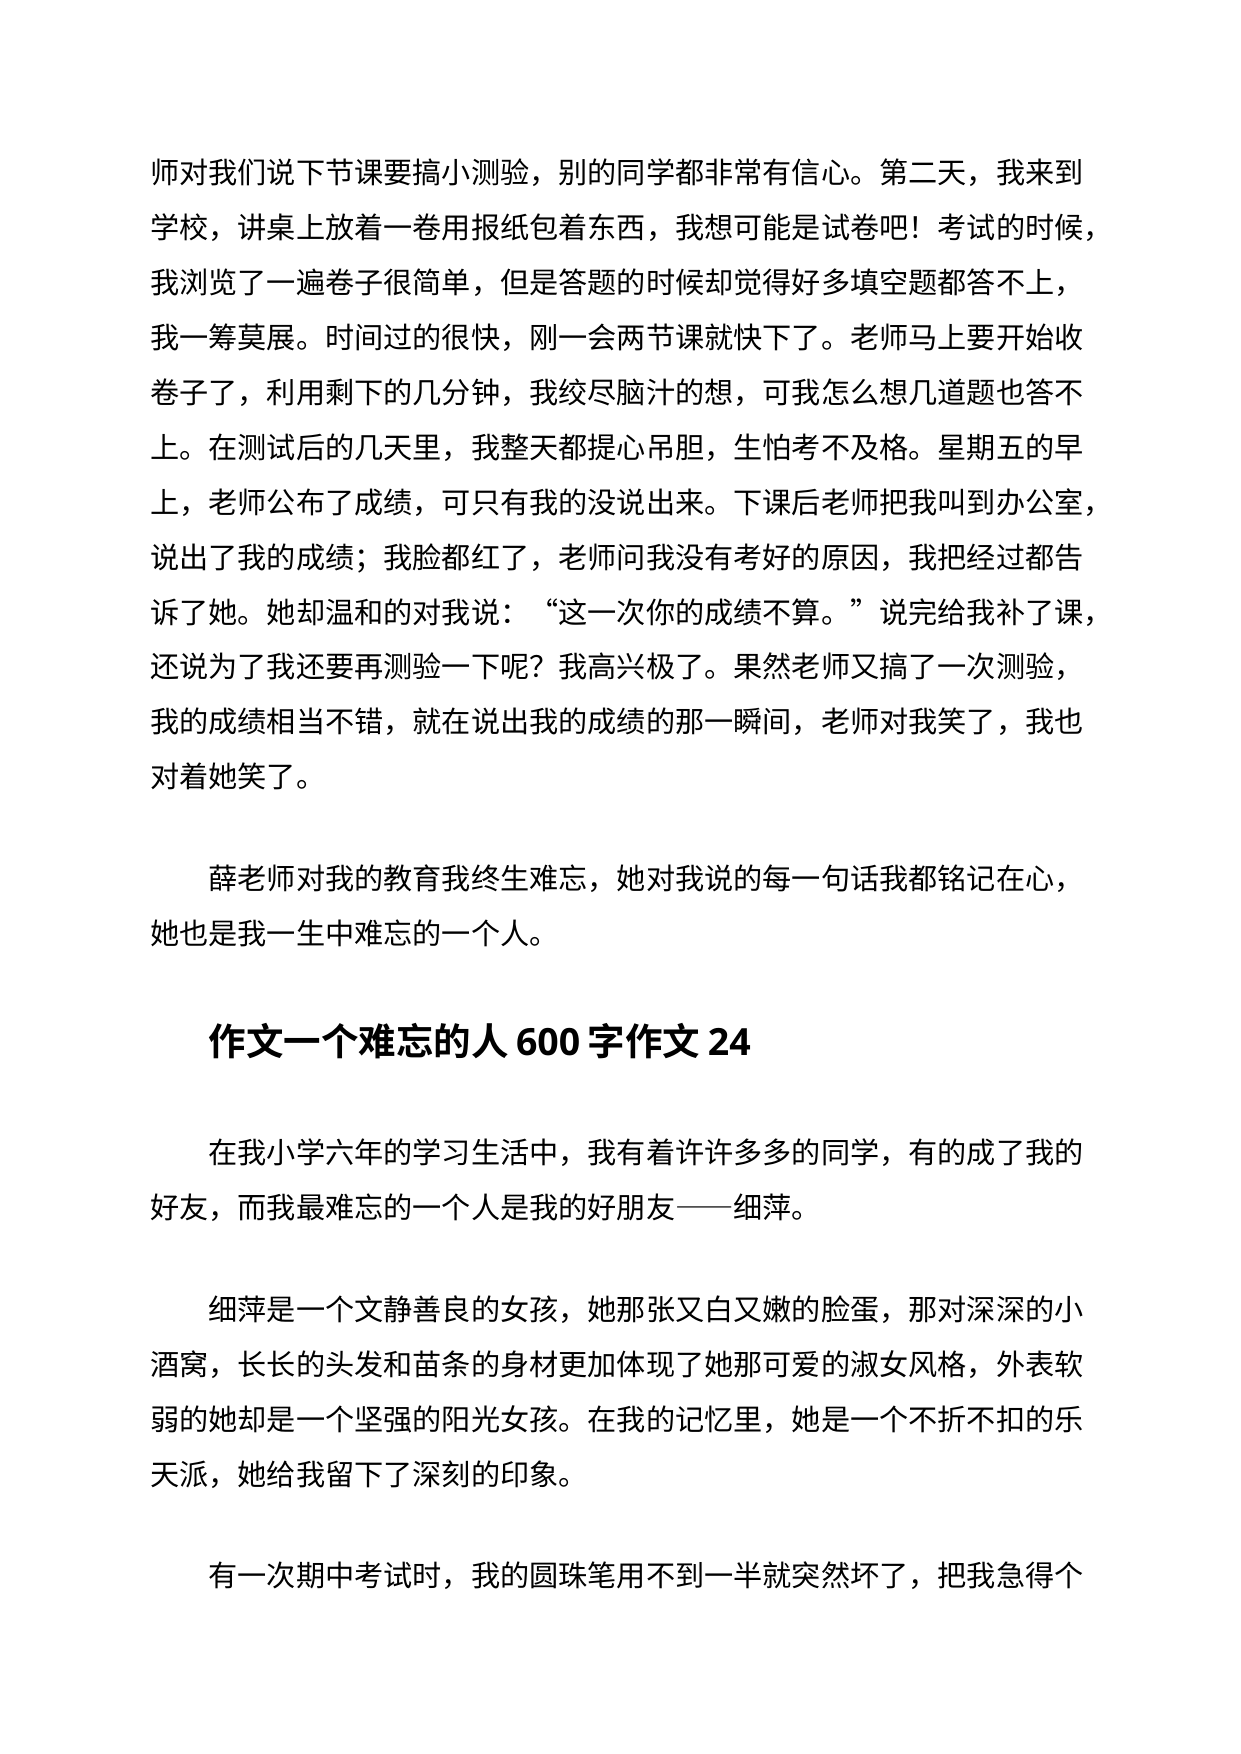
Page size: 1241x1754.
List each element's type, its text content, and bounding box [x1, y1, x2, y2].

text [150, 150, 1090, 796]
text 作文一个难忘的人600字作文24 [150, 1012, 1090, 1067]
text 在我小学六年的学习生活中，我有着许许多多的同学，有的成了我的好友，而我最难忘的一个人是我的好朋友——细萍。 [150, 1130, 1090, 1227]
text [150, 1553, 1090, 1595]
text 细萍是一个文静善良的女孩，她那张又白又嫩的脸蛋，那对深深的小酒窝，长长的头发和苗条的身材更加体现了她那可爱的淑女风格，外表软弱的她却是一个坚强的阳光女孩。在我的记忆里，她是一个不折不扣的乐天派，她给我留下了深刻的印象。 [150, 1287, 1090, 1493]
text 薛老师对我的教育我终生难忘，她对我说的每一句话我都铭记在心，她也是我一生中难忘的一个人。 [150, 856, 1090, 953]
